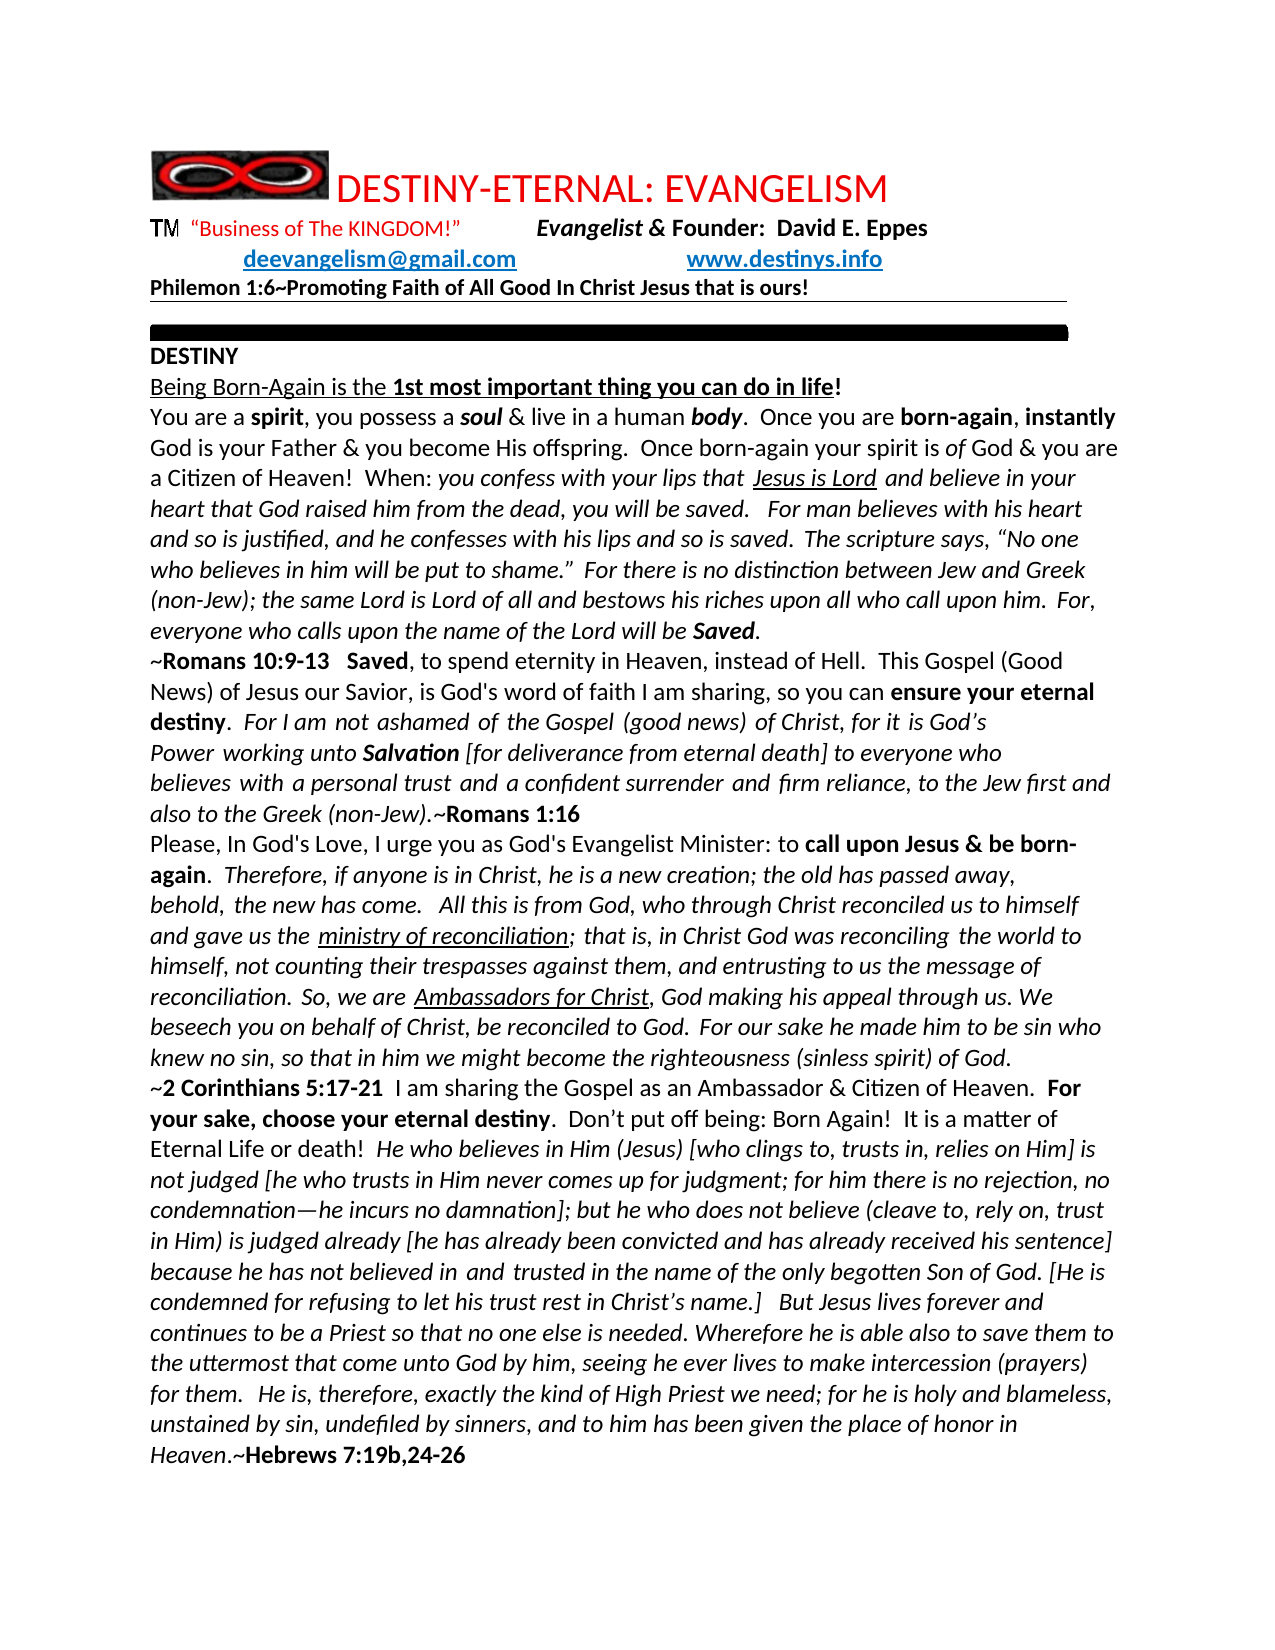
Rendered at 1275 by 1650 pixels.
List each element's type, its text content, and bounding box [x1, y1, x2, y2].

text deevangelism@gmail.com www.destinys.info [150, 243, 1125, 273]
text DESTINY-ETERNAL: EVANGELISM [150, 150, 1125, 212]
text ~Romans 10:9-13 Saved, to spend eternity in Heaven, instead of Hell. This Gospel (Good News) of Jesus our Savior, is God's word of faith I am sharing, so you can ensure your eternal destiny. For I am not ashamed of the Gospel (good news) of Christ, for it is God’s Power working unto Salvation [for deliverance from eternal death] to everyone who believes with a personal trust and a confident surrender and firm reliance, to the Jew first and also to the Greek (non-Jew).~Romans 1:16 [150, 645, 1125, 828]
picture [150, 301, 1069, 341]
text Being Born-Again is the 1st most important thing you can do in life! [150, 371, 1125, 401]
text Philemon 1:6~Promoting Faith of All Good In Christ Jesus that is ours! [150, 273, 1125, 302]
picture [150, 150, 331, 202]
text “Business of The KINGDOM!” Evangelist & Founder: David E. Eppes [150, 212, 1125, 243]
text ~2 Corinthians 5:17-21 I am sharing the Gospel as an Ambassador & Citizen of Heaven. For your sake, choose your eternal destiny. Don’t put off being: Born Again! It is a matter of Eternal Life or death! He who believes in Him (Jesus) [who clings to, trusts in, relies on Him] is not judged [he who trusts in Him never comes up for judgment; for him there is no rejection, no condemnation—he incurs no damnation]; but he who does not believe (cleave to, rely on, trust in Him) is judged already [he has already been convicted and has already received his sentence] because he has not believed in and trusted in the name of the only begotten Son of God. [He is condemned for refusing to let his trust rest in Christ’s name.] But Jesus lives forever and continues to be a Priest so that no one else is needed. Wherefore he is able also to save them to the uttermost that come unto God by him, seeing he ever lives to make intercession (prayers) for them. He is, therefore, exactly the kind of High Priest we need; for he is holy and blameless, unstained by sin, undefiled by sinners, and to him has been given the place of honor in Heaven.~Hebrews 7:19b,24-26 [150, 1073, 1125, 1469]
text You are a spirit, you possess a soul & live in a human body. Once you are born-again, instantly God is your Father & you become His offspring. Once born-again your spirit is of God & you are a Citizen of Heaven! When: you confess with your lips that Jesus is Lord and believe in your heart that God raised him from the dead, you will be saved. For man believes with his heart and so is justified, and he confesses with his lips and so is saved. The scripture says, “No one who believes in him will be put to shame.” For there is no distinction between Jew and Greek (non-Jew); the same Lord is Lord of all and bestows his riches upon all who call upon him. For, everyone who calls upon the name of the Lord will be Saved. [150, 401, 1125, 645]
text Please, In God's Love, I urge you as God's Evangelist Minister: to call upon Jesus & be born-again. Therefore, if anyone is in Christ, he is a new creation; the old has passed away, behold, the new has come. All this is from God, who through Christ reconciled us to himself and gave us the ministry of reconciliation; that is, in Christ God was reconciling the world to himself, not counting their trespasses against them, and entrusting to us the message of reconciliation. So, we are Ambassadors for Christ, God making his appeal through us. We beseech you on behalf of Christ, be reconciled to God. For our sake he made him to be sin who knew no sin, so that in him we might become the righteousness (sinless spirit) of God. [150, 828, 1125, 1073]
text DESTINY [150, 340, 1125, 371]
picture [150, 219, 179, 237]
